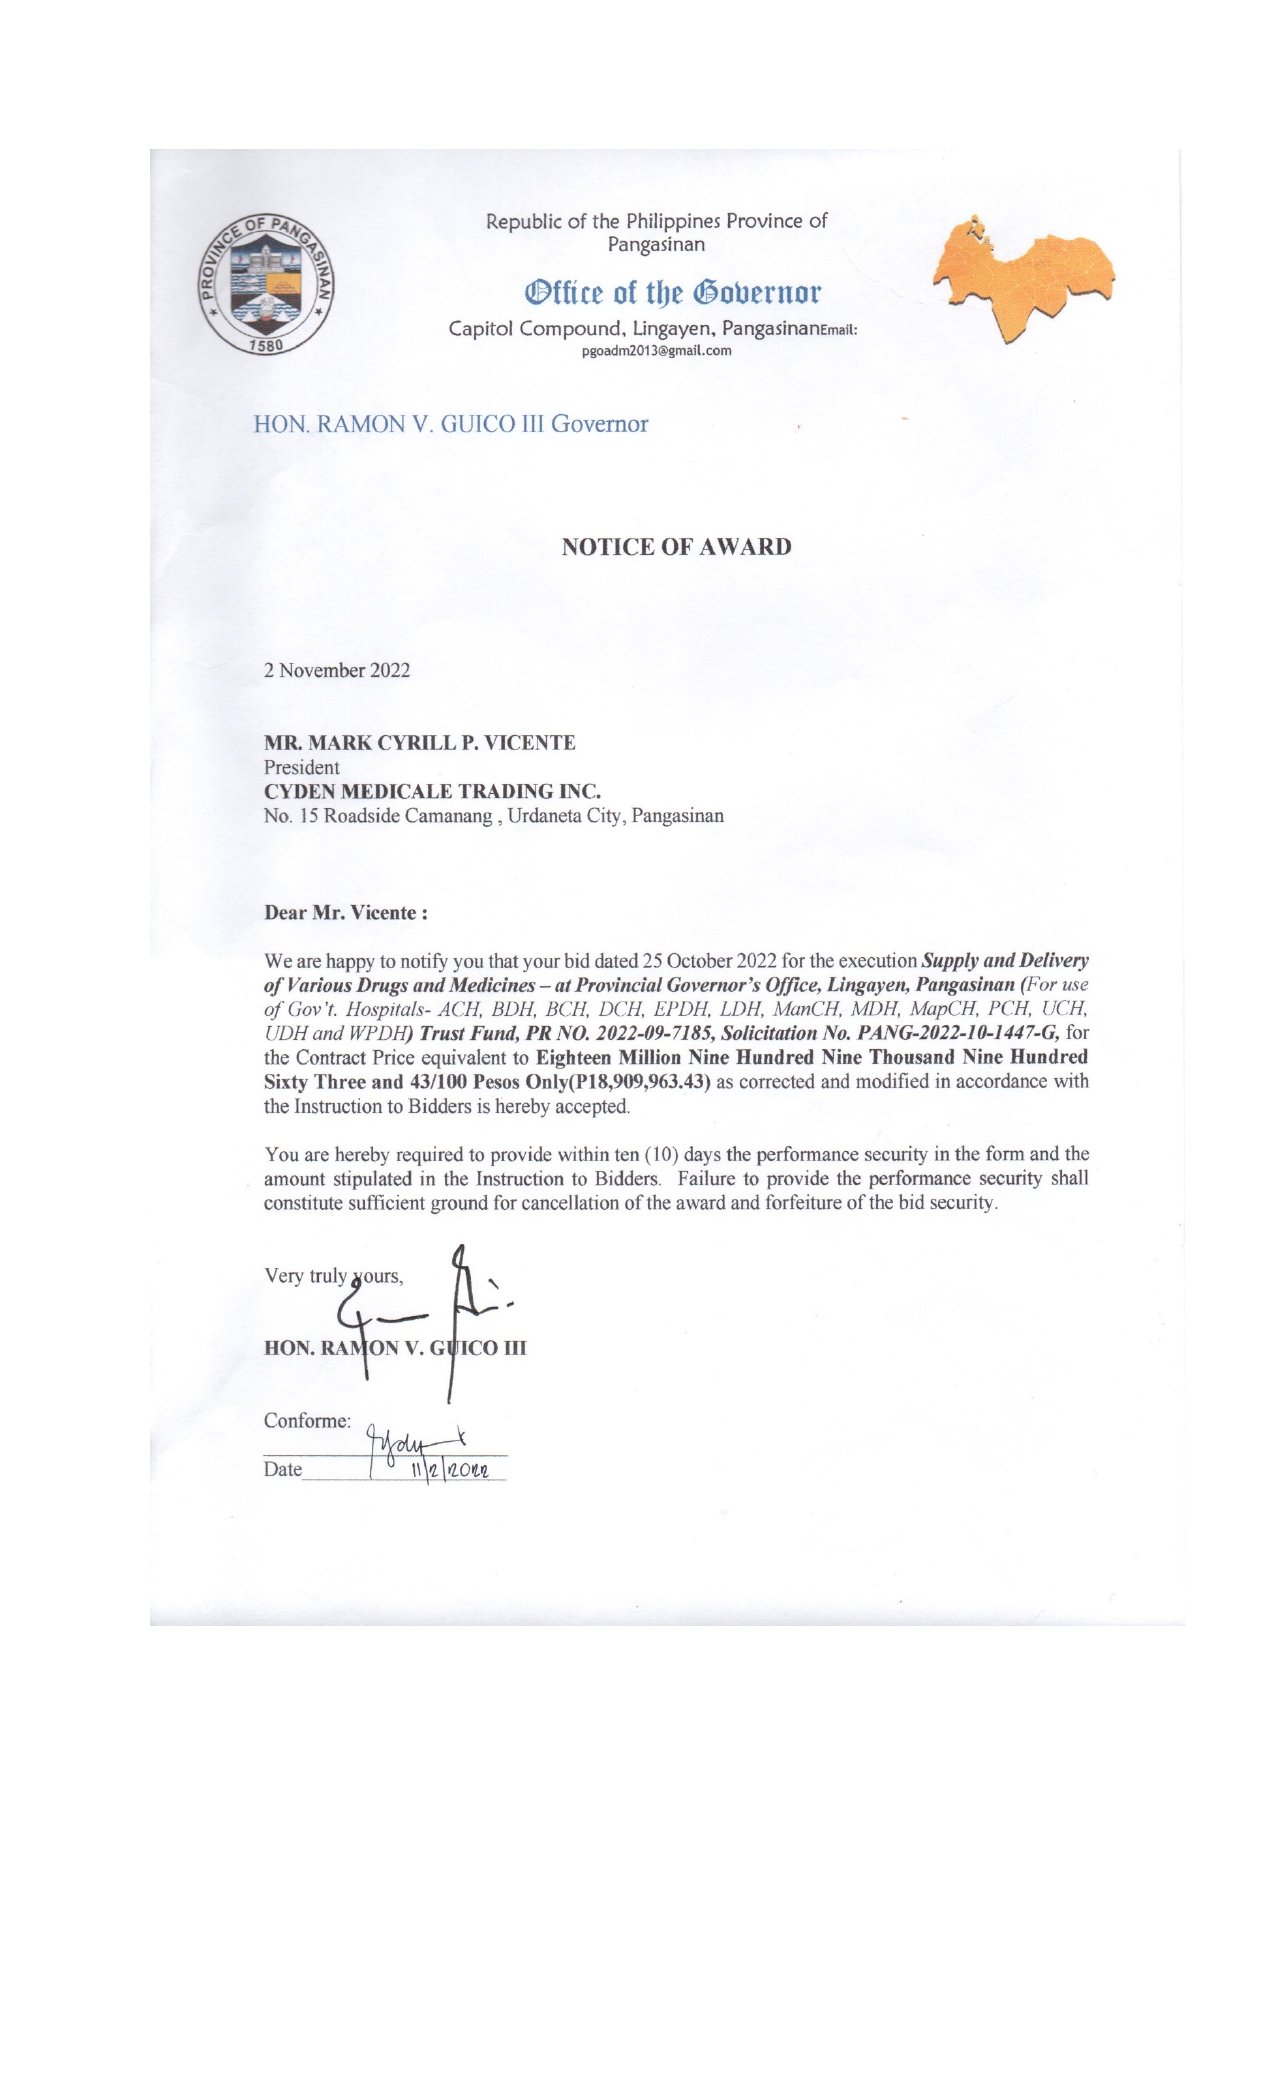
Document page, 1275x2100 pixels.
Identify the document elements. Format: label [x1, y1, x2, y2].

picture [150, 149, 1186, 1626]
